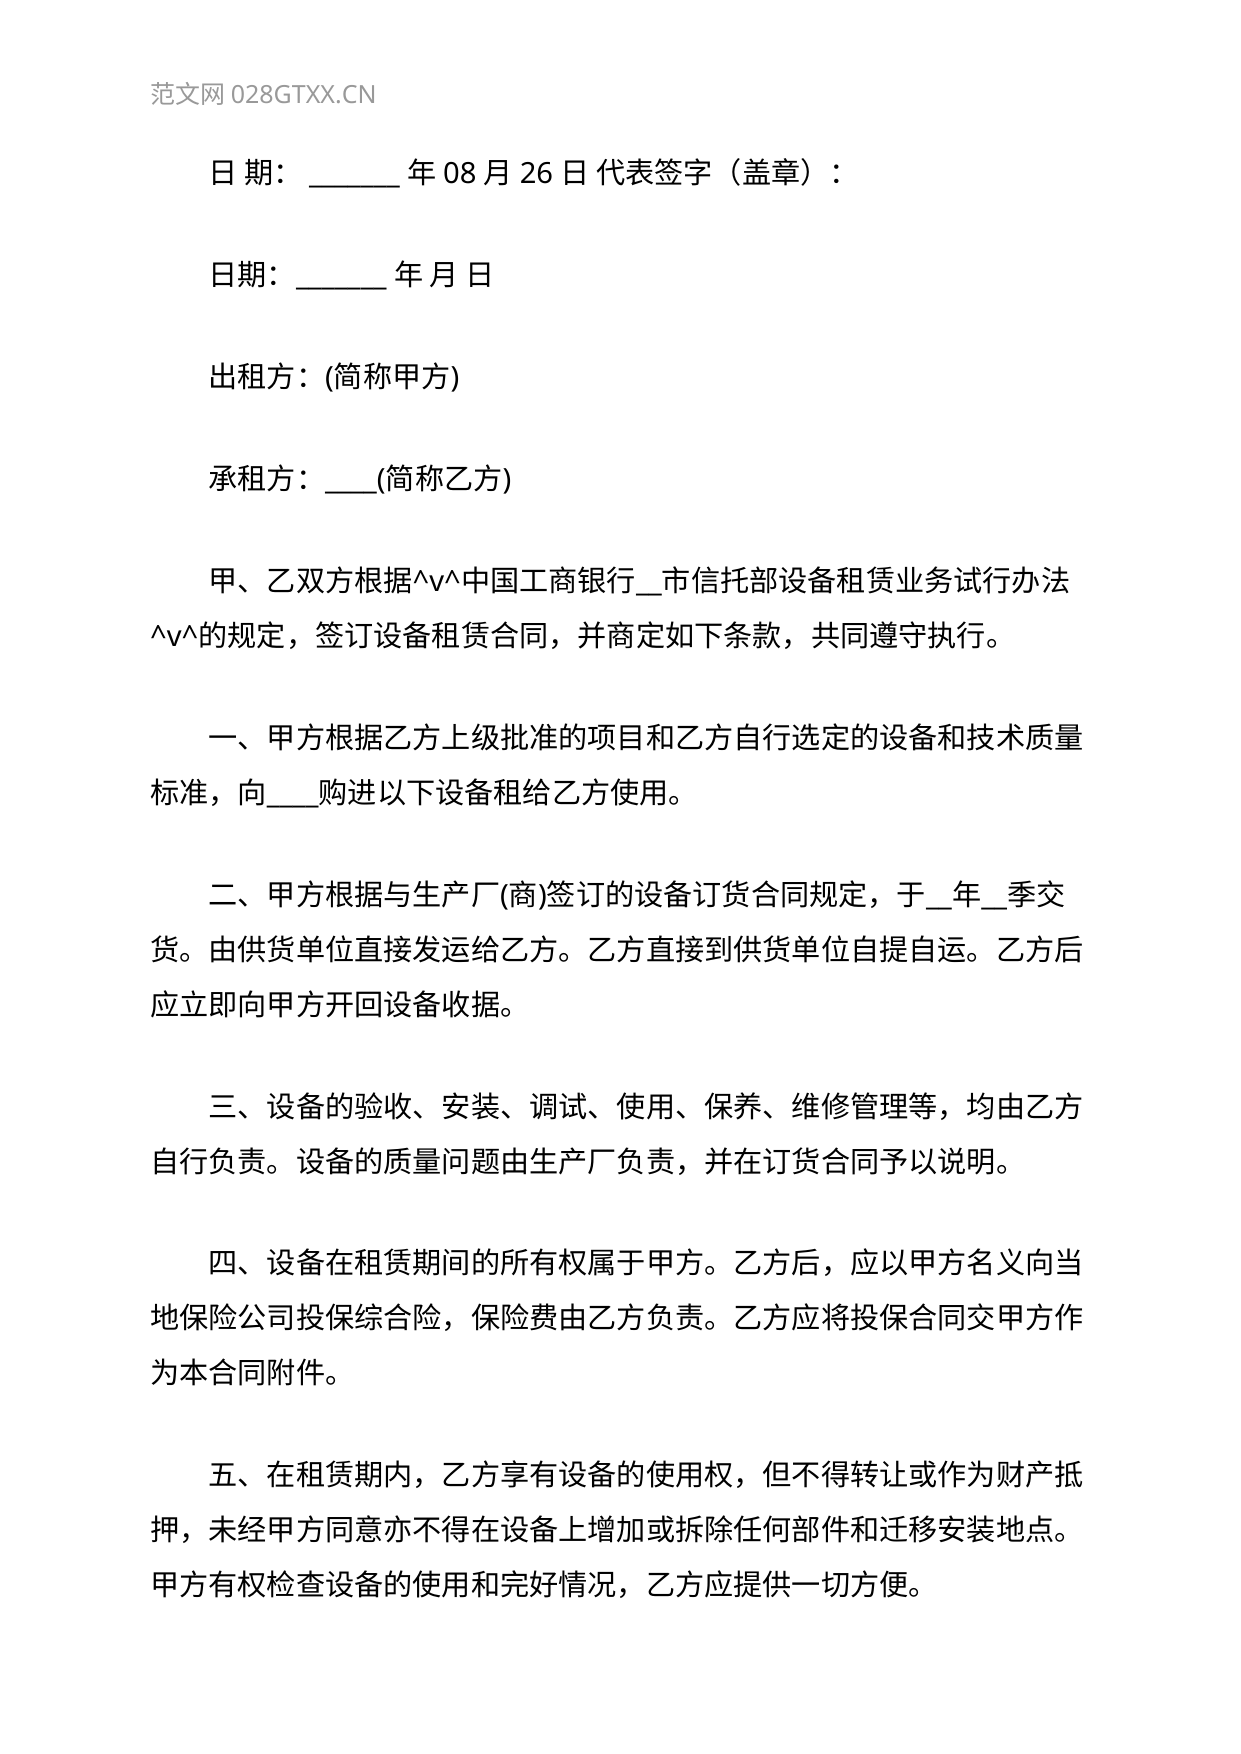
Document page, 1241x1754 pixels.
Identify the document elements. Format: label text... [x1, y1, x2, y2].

text 四、设备在租赁期间的所有权属于甲方。乙方后，应以甲方名义向当地保险公司投保综合险，保险费由乙方负责。乙方应将投保合同交甲方作为本合同附件。 [150, 1240, 1090, 1392]
text 五、在租赁期内，乙方享有设备的使用权，但不得转让或作为财产抵押，未经甲方同意亦不得在设备上增加或拆除任何部件和迁移安装地点。甲方有权检查设备的使用和完好情况，乙方应提供一切方便。 [150, 1452, 1090, 1604]
text 日期：_______ 年 月 日 [150, 252, 1090, 294]
text 承租方：____(简称乙方) [150, 456, 1090, 498]
text 日 期： _______ 年 08 月 26 日 代表签字（盖章）： [150, 150, 1090, 192]
text 一、甲方根据乙方上级批准的项目和乙方自行选定的设备和技术质量标准，向____购进以下设备租给乙方使用。 [150, 715, 1090, 812]
text 三、设备的验收、安装、调试、使用、保养、维修管理等，均由乙方自行负责。设备的质量问题由生产厂负责，并在订货合同予以说明。 [150, 1083, 1090, 1181]
text 出租方：(简称甲方) [150, 354, 1090, 396]
text 甲、乙双方根据^v^中国工商银行__市信托部设备租赁业务试行办法^v^的规定，签订设备租赁合同，并商定如下条款，共同遵守执行。 [150, 558, 1090, 655]
text 二、甲方根据与生产厂(商)签订的设备订货合同规定，于__年__季交货。由供货单位直接发运给乙方。乙方直接到供货单位自提自运。乙方后应立即向甲方开回设备收据。 [150, 872, 1090, 1024]
